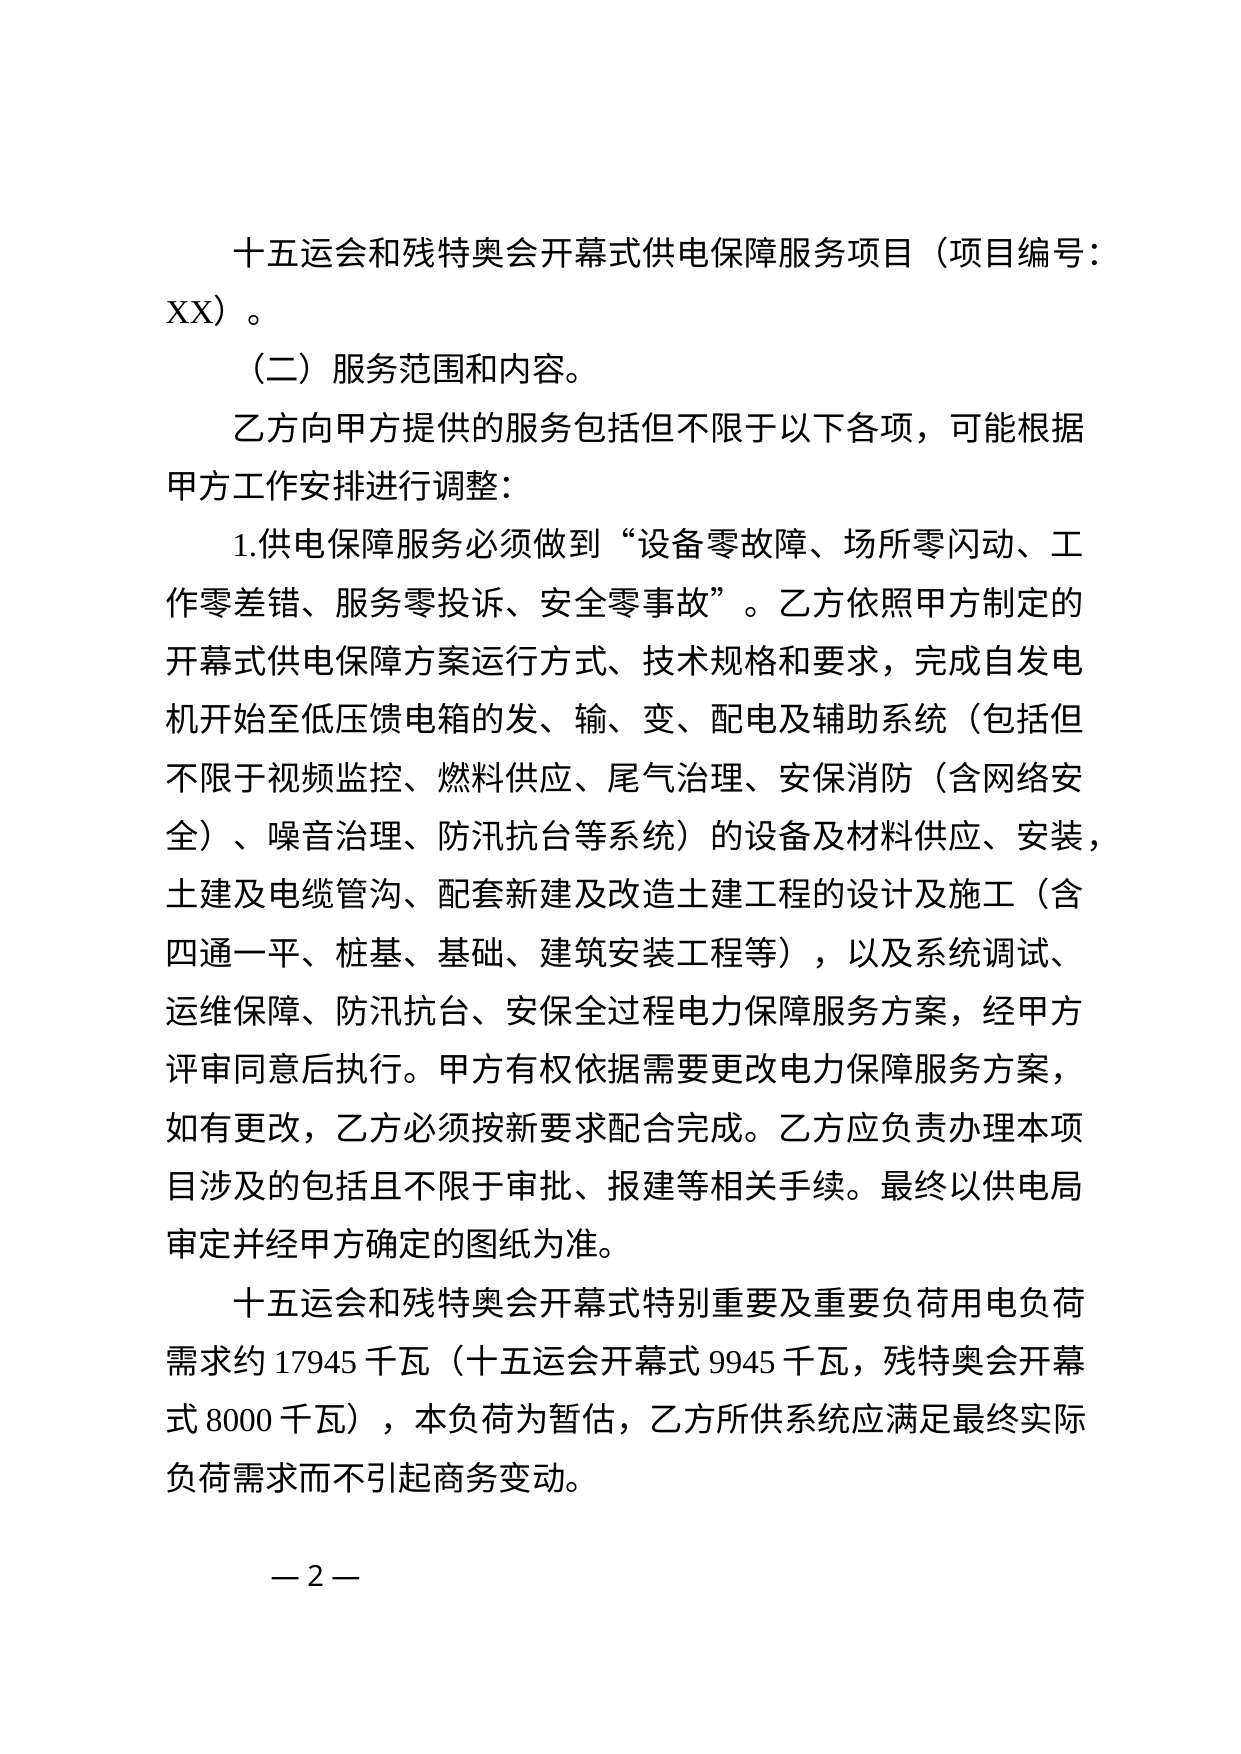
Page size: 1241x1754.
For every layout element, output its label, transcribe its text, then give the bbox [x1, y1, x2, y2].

text 1.供电保障服务必须做到“设备零故障、场所零闪动、工作零差错、服务零投诉、安全零事故”。乙方依照甲方制定的开幕式供电保障方案运行方式、技术规格和要求，完成自发电机开始至低压馈电箱的发、输、变、配电及辅助系统（包括但不限于视频监控、燃料供应、尾气治理、安保消防（含网络安全）、噪音治理、防汛抗台等系统）的设备及材料供应、安装，土建及电缆管沟、配套新建及改造土建工程的设计及施工（含四通一平、桩基、基础、建筑安装工程等），以及系统调试、运维保障、防汛抗台、安保全过程电力保障服务方案，经甲方评审同意后执行。甲方有权依据需要更改电力保障服务方案，如有更改，乙方必须按新要求配合完成。乙方应负责办理本项目涉及的包括且不限于审批、报建等相关手续。最终以供电局审定并经甲方确定的图纸为准。 [165, 510, 1087, 1268]
text 乙方向甲方提供的服务包括但不限于以下各项，可能根据甲方工作安排进行调整： [165, 393, 1087, 510]
text 十五运会和残特奥会开幕式特别重要及重要负荷用电负荷需求约17945千瓦（十五运会开幕式9945千瓦，残特奥会开幕式8000千瓦），本负荷为暂估，乙方所供系统应满足最终实际负荷需求而不引起商务变动。 [165, 1268, 1087, 1502]
text 十五运会和残特奥会开幕式供电保障服务项目（项目编号：XX）。 [165, 218, 1087, 335]
text （二）服务范围和内容。 [165, 335, 1087, 393]
